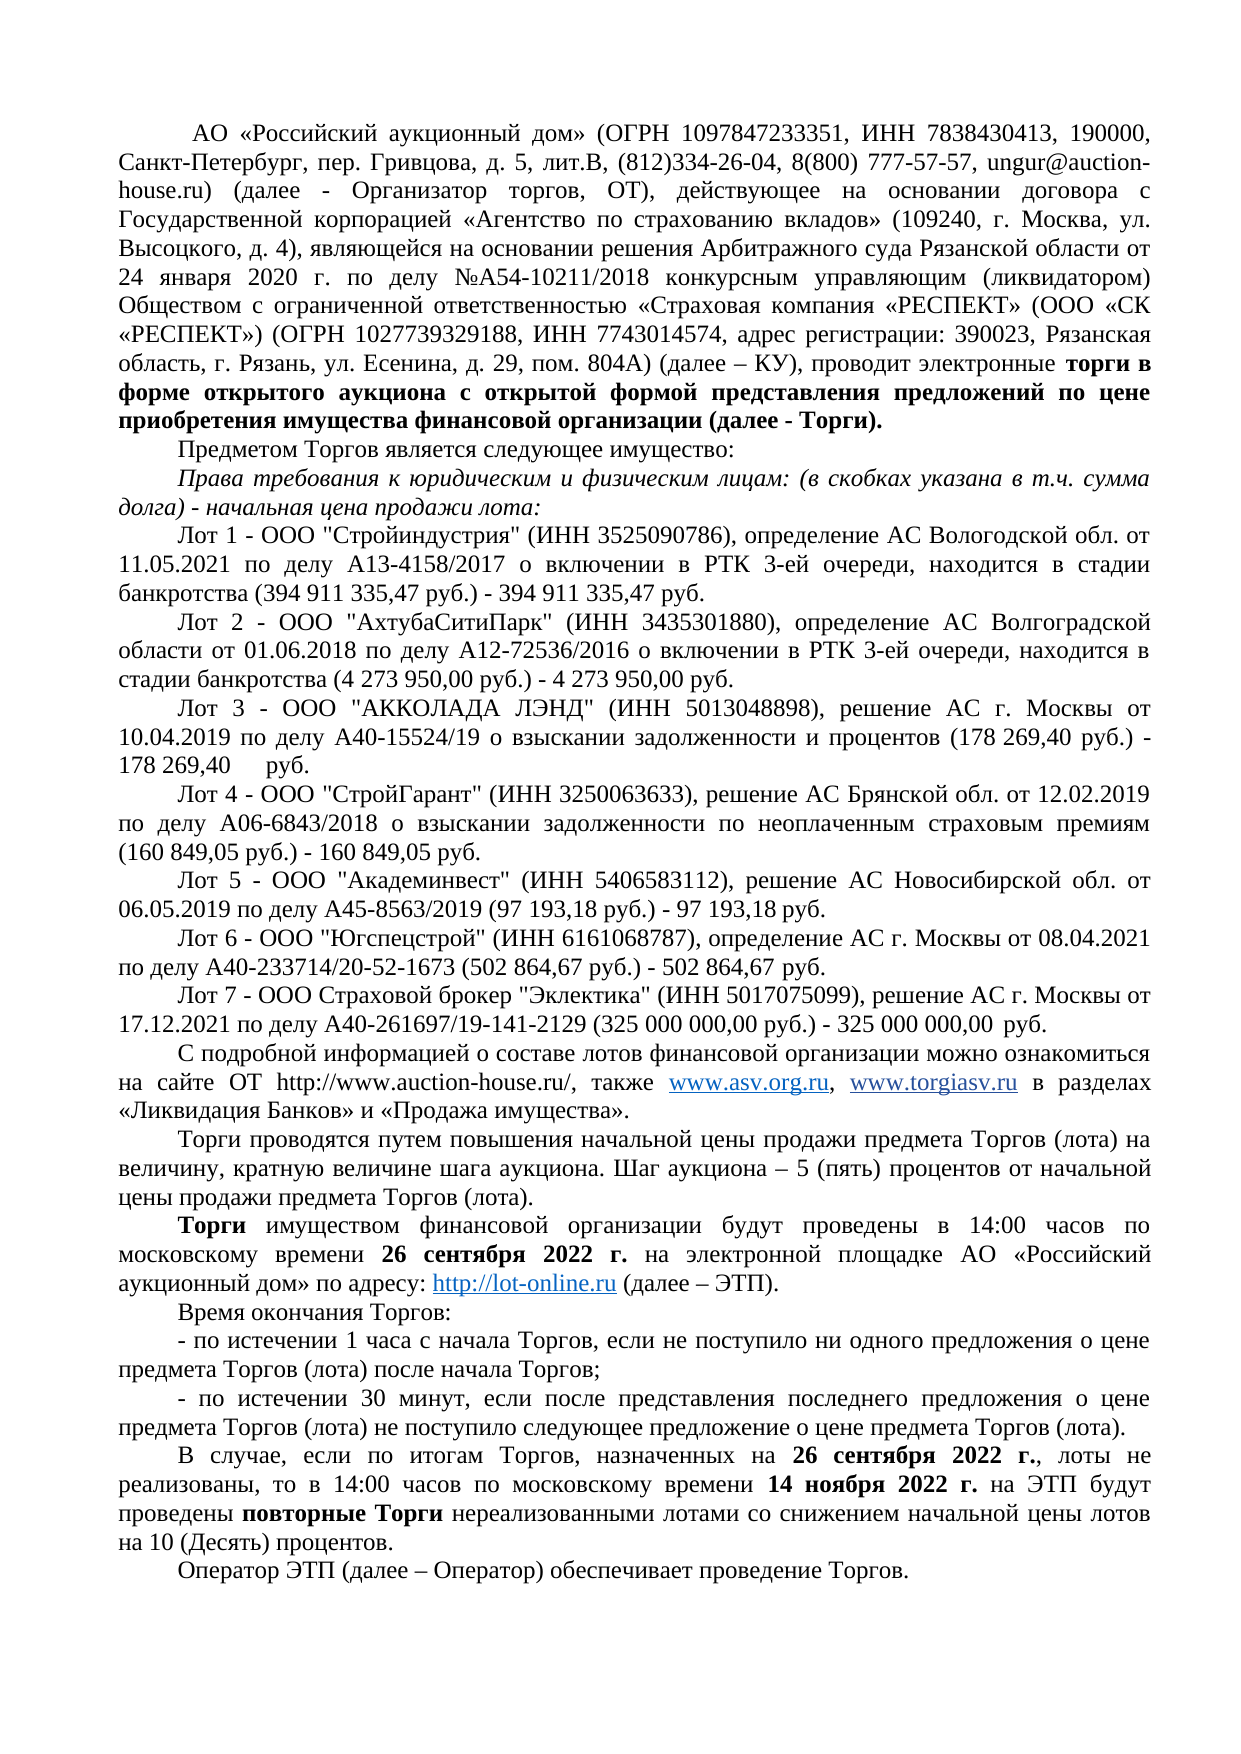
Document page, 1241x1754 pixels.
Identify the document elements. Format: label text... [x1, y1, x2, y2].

text Торги имуществом финансовой организации будут проведены в 14:00 часов по московскому времени 26 сентября 2022 г. на электронной площадке АО «Российский аукционный дом» по адресу: http://lot-online.ru (далее – ЭТП). [118, 1211, 1151, 1297]
text - по истечении 30 минут, если после представления последнего предложения о цене предмета Торгов (лота) не поступило следующее предложение о цене предмета Торгов (лота). [118, 1383, 1151, 1441]
text Предметом Торгов является следующее имущество: [118, 434, 1151, 463]
text В случае, если по итогам Торгов, назначенных на 26 сентября 2022 г., лоты не реализованы, то в 14:00 часов по московскому времени 14 ноября 2022 г. на ЭТП будут проведены повторные Торги нереализованными лотами со снижением начальной цены лотов на 10 (Десять) процентов. [118, 1441, 1151, 1556]
text Права требования к юридическим и физическим лицам: (в скобках указана в т.ч. сумма долга) - начальная цена продажи лота: [118, 463, 1151, 521]
text Оператор ЭТП (далее – Оператор) обеспечивает проведение Торгов. [118, 1556, 1151, 1584]
text Лот 3 - ООО "АККОЛАДА ЛЭНД" (ИНН 5013048898), решение АС г. Москвы от 10.04.2019 по делу А40-15524/19 о взыскании задолженности и процентов (178 269,40 руб.) - 178 269,40 руб. [118, 693, 1151, 779]
text Лот 1 - ООО "Стройиндустрия" (ИНН 3525090786), определение АС Вологодской обл. от 11.05.2021 по делу А13-4158/2017 о включении в РТК 3-ей очереди, находится в стадии банкротства (394 911 335,47 руб.) - 394 911 335,47 руб. [118, 521, 1151, 607]
text Лот 7 - ООО Страховой брокер "Эклектика" (ИНН 5017075099), решение АС г. Москвы от 17.12.2021 по делу А40-261697/19-141-2129 (325 000 000,00 руб.) - 325 000 000,00 руб. [118, 981, 1151, 1038]
text Торги проводятся путем повышения начальной цены продажи предмета Торгов (лота) на величину, кратную величине шага аукциона. Шаг аукциона – 5 (пять) процентов от начальной цены продажи предмета Торгов (лота). [118, 1124, 1151, 1211]
text АО «Российский аукционный дом» (ОГРН 1097847233351, ИНН 7838430413, 190000, Санкт-Петербург, пер. Гривцова, д. 5, лит.В, (812)334-26-04, 8(800) 777-57-57, ungur@auction-house.ru) (далее - Организатор торгов, ОТ), действующее на основании договора с Государственной корпорацией «Агентство по страхованию вкладов» (109240, г. Москва, ул. Высоцкого, д. 4), являющейся на основании решения Арбитражного суда Рязанской области от 24 января 2020 г. по делу №А54-10211/2018 конкурсным управляющим (ликвидатором) Обществом с ограниченной ответственностью «Страховая компания «РЕСПЕКТ» (ООО «СК «РЕСПЕКТ») (ОГРН 1027739329188, ИНН 7743014574, адрес регистрации: 390023, Рязанская область, г. Рязань, ул. Есенина, д. 29, пом. 804А) (далее – КУ), проводит электронные торги в форме открытого аукциона с открытой формой представления предложений по цене приобретения имущества финансовой организации (далее - Торги). [118, 118, 1151, 434]
text - по истечении 1 часа с начала Торгов, если не поступило ни одного предложения о цене предмета Торгов (лота) после начала Торгов; [118, 1326, 1151, 1383]
text Лот 6 - ООО "Югспецстрой" (ИНН 6161068787), определение АС г. Москвы от 08.04.2021 по делу А40-233714/20-52-1673 (502 864,67 руб.) - 502 864,67 руб. [118, 923, 1151, 981]
text Лот 2 - ООО "АхтубаСитиПарк" (ИНН 3435301880), определение АС Волгоградской области от 01.06.2018 по делу А12-72536/2016 о включении в РТК 3-ей очереди, находится в стадии банкротства (4 273 950,00 руб.) - 4 273 950,00 руб. [118, 607, 1151, 693]
text С подробной информацией о составе лотов финансовой организации можно ознакомиться на сайте ОТ http://www.auction-house.ru/, также www.asv.org.ru, www.torgiasv.ru в разделах «Ликвидация Банков» и «Продажа имущества». [118, 1038, 1151, 1124]
text Лот 4 - ООО "СтройГарант" (ИНН 3250063633), решение АС Брянской обл. от 12.02.2019 по делу А06-6843/2018 о взыскании задолженности по неоплаченным страховым премиям (160 849,05 руб.) - 160 849,05 руб. [118, 779, 1151, 866]
text Время окончания Торгов: [118, 1297, 1151, 1326]
text Лот 5 - ООО "Академинвест" (ИНН 5406583112), решение АС Новосибирской обл. от 06.05.2019 по делу А45-8563/2019 (97 193,18 руб.) - 97 193,18 руб. [118, 866, 1151, 923]
